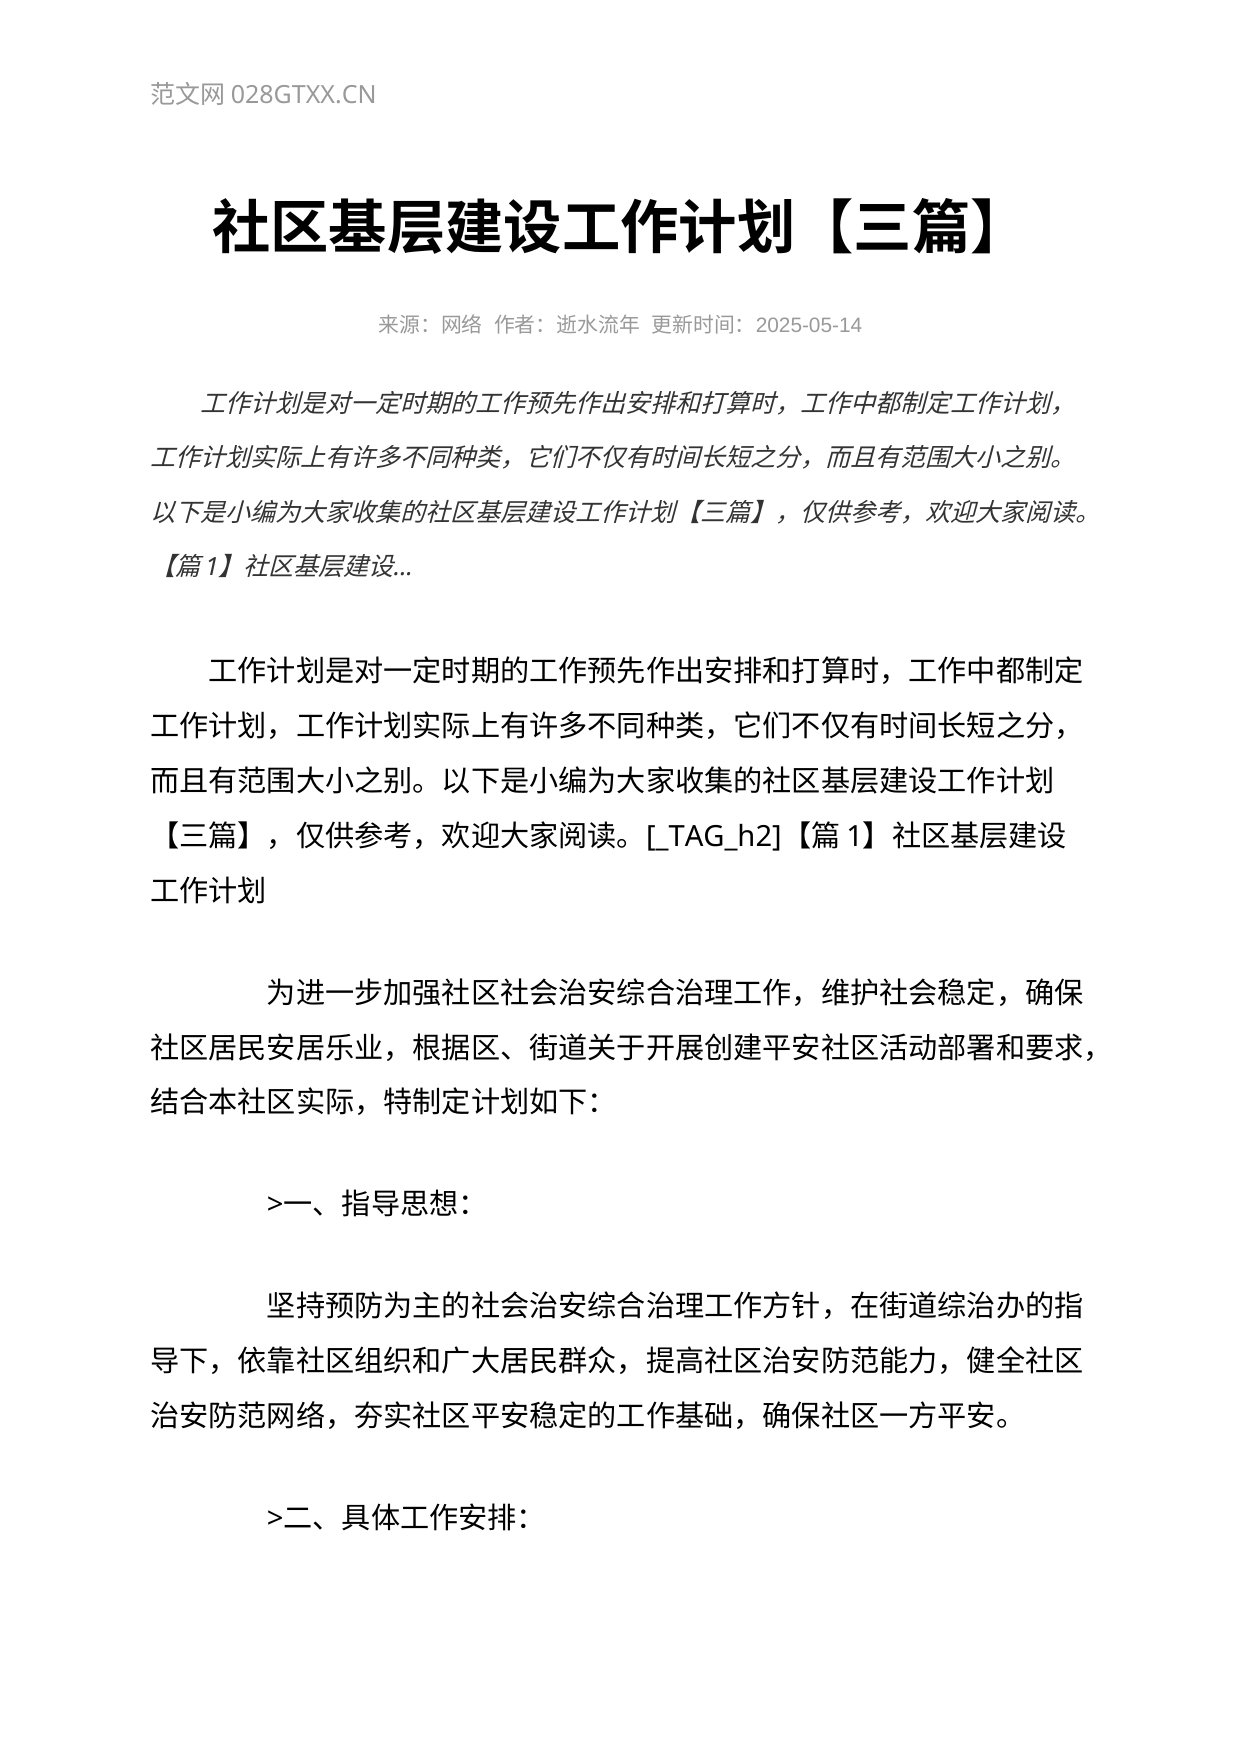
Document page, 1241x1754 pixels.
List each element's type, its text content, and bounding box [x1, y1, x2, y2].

subtitle 社区基层建设工作计划【三篇】 [150, 181, 1090, 266]
text >一、指导思想： [150, 1181, 1090, 1223]
text 来源：网络 作者：逝水流年 更新时间：2025-05-14 [150, 313, 1090, 337]
text 为进一步加强社区社会治安综合治理工作，维护社会稳定，确保社区居民安居乐业，根据区、街道关于开展创建平安社区活动部署和要求，结合本社区实际，特制定计划如下： [150, 969, 1090, 1121]
text 坚持预防为主的社会治安综合治理工作方针，在街道综治办的指导下，依靠社区组织和广大居民群众，提高社区治安防范能力，健全社区治安防范网络，夯实社区平安稳定的工作基础，确保社区一方平安。 [150, 1283, 1090, 1435]
text 工作计划是对一定时期的工作预先作出安排和打算时，工作中都制定工作计划，工作计划实际上有许多不同种类，它们不仅有时间长短之分，而且有范围大小之别。以下是小编为大家收集的社区基层建设工作计划【三篇】，仅供参考，欢迎大家阅读。[_TAG_h2]【篇1】社区基层建设工作计划 [150, 648, 1090, 910]
text >二、具体工作安排： [150, 1494, 1090, 1537]
text 工作计划是对一定时期的工作预先作出安排和打算时，工作中都制定工作计划，工作计划实际上有许多不同种类，它们不仅有时间长短之分，而且有范围大小之别。以下是小编为大家收集的社区基层建设工作计划【三篇】，仅供参考，欢迎大家阅读。【篇1】社区基层建设... [150, 383, 1090, 583]
